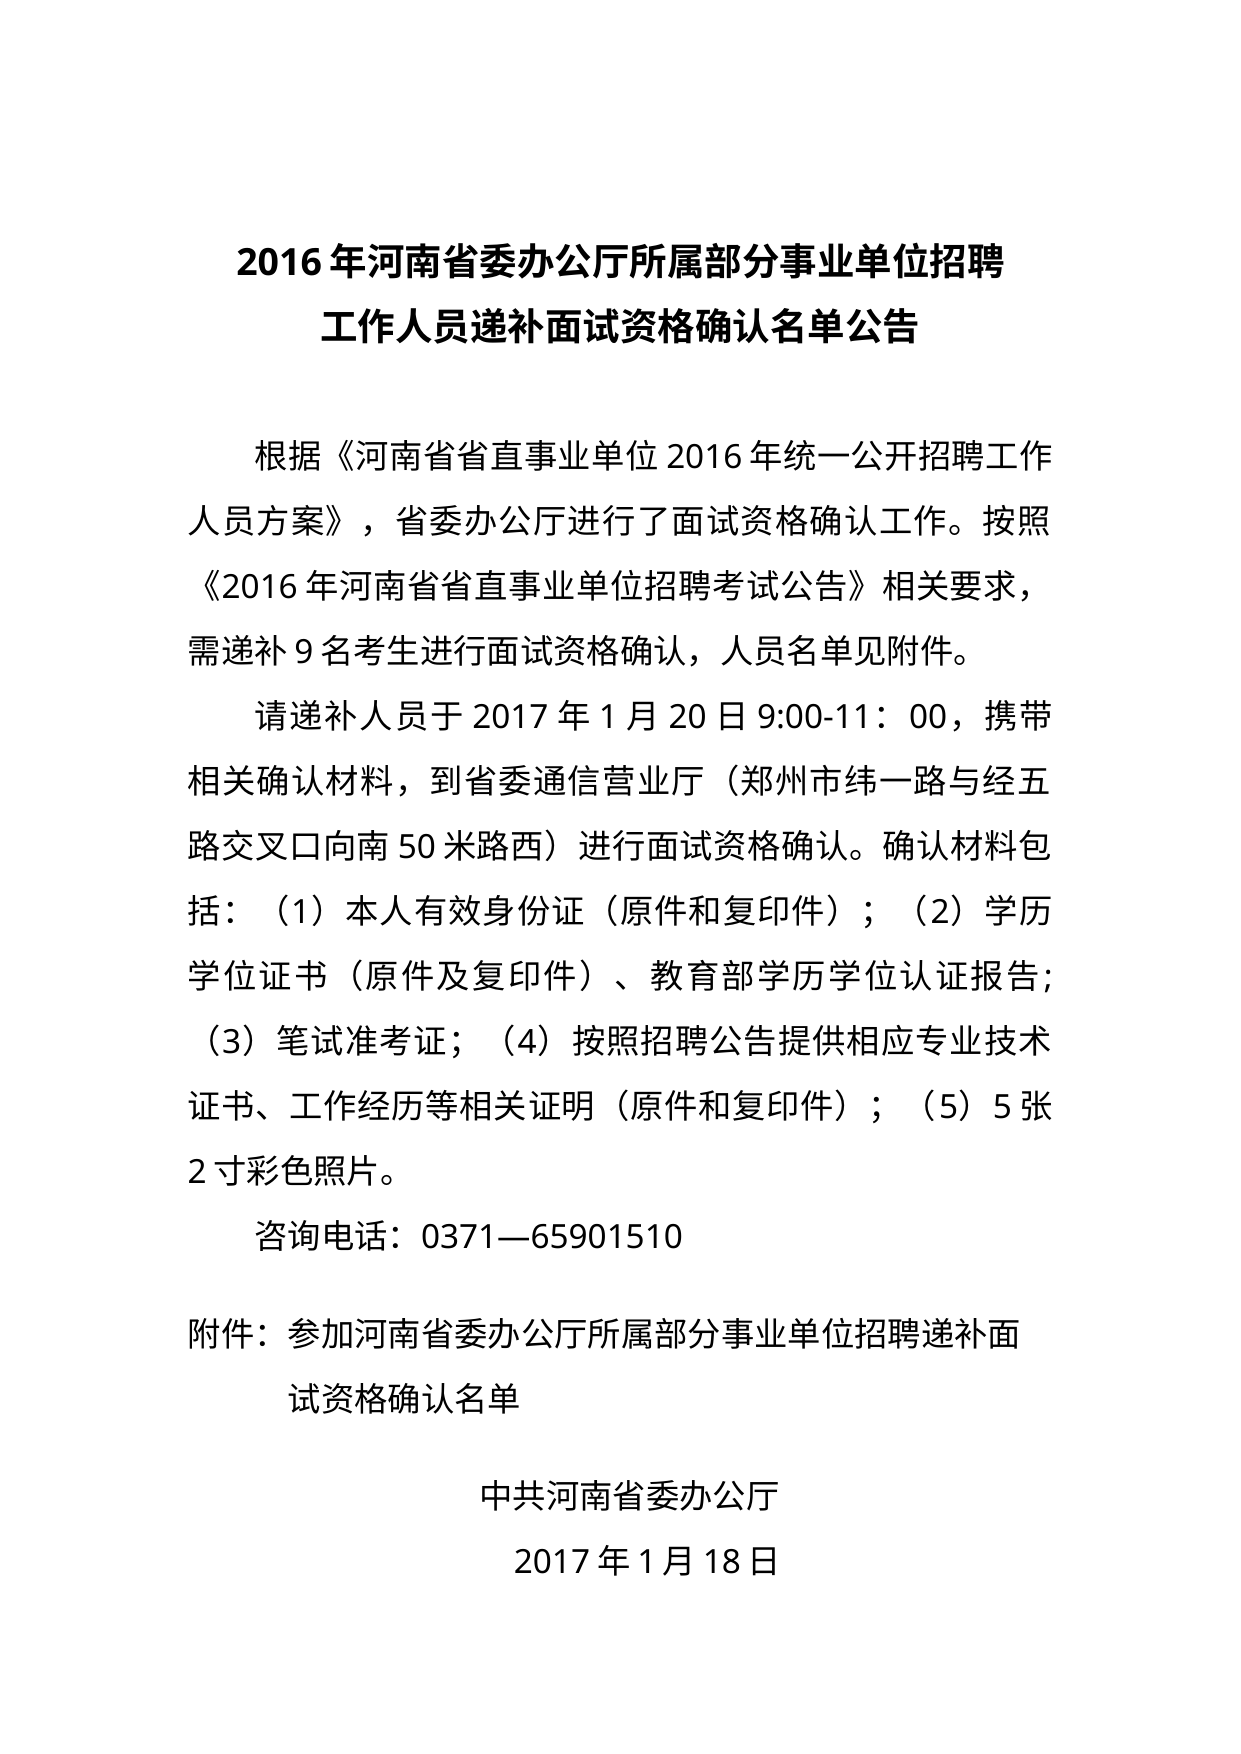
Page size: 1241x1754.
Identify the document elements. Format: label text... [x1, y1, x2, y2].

text 中共河南省委办公厅 [187, 1462, 1053, 1527]
text 根据《河南省省直事业单位2016年统一公开招聘工作人员方案》，省委办公厅进行了面试资格确认工作。按照《2016年河南省省直事业单位招聘考试公告》相关要求，需递补9名考生进行面试资格确认，人员名单见附件。 [187, 422, 1053, 682]
text 咨询电话：0371—65901510 [187, 1202, 1053, 1267]
text 2017年1月18日 [187, 1527, 1053, 1592]
text 2016年河南省委办公厅所属部分事业单位招聘 [187, 227, 1053, 292]
text 请递补人员于2017年1月20日9:00-11：00，携带相关确认材料，到省委通信营业厅（郑州市纬一路与经五路交叉口向南50米路西）进行面试资格确认。确认材料包括：（1）本人有效身份证（原件和复印件）；（2）学历学位证书（原件及复印件）、教育部学历学位认证报告;（3）笔试准考证；（4）按照招聘公告提供相应专业技术证书、工作经历等相关证明（原件和复印件）；（5）5张2寸彩色照片。 [187, 682, 1053, 1202]
text 工作人员递补面试资格确认名单公告 [187, 292, 1053, 357]
text 附件：参加河南省委办公厅所属部分事业单位招聘递补面试资格确认名单 [187, 1299, 1053, 1429]
